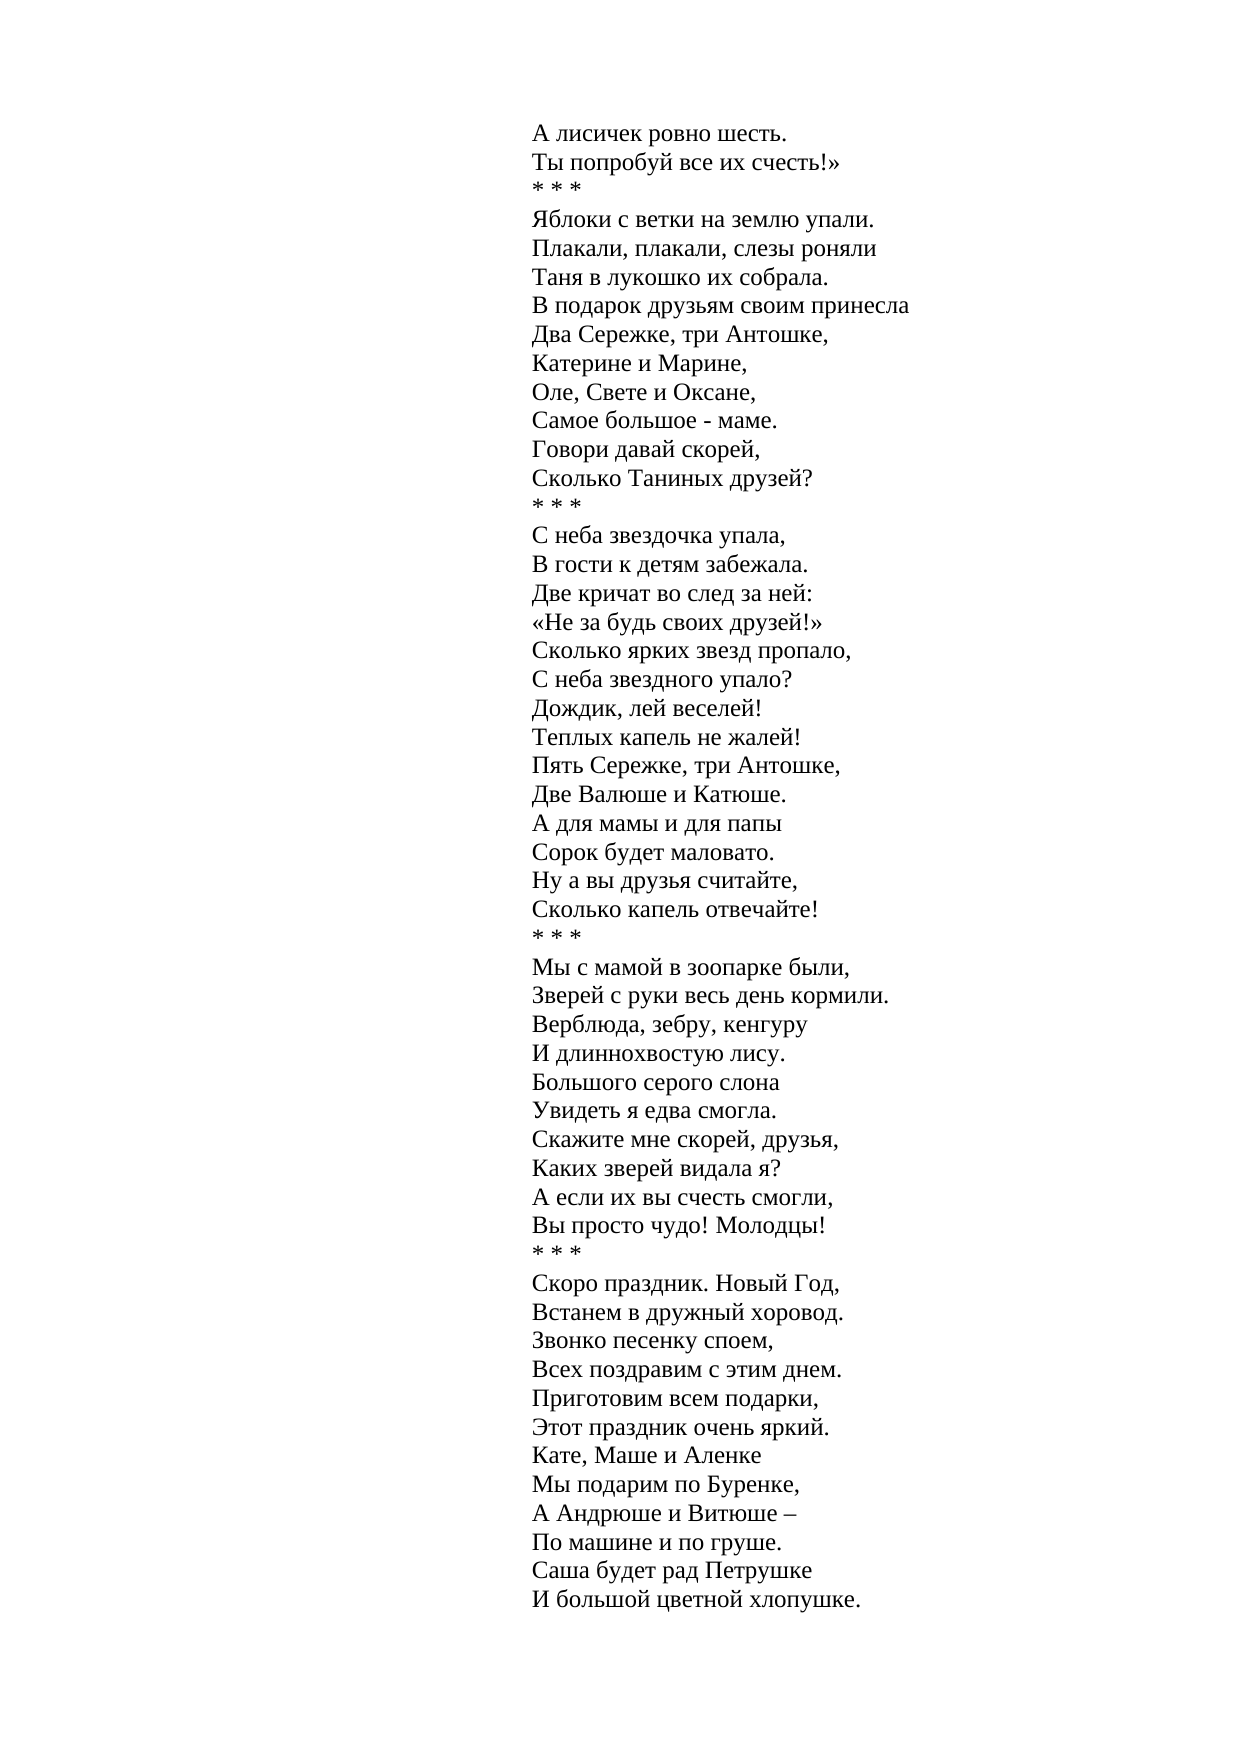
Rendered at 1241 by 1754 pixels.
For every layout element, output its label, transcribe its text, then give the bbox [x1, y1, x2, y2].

text Кате, Маше и Аленке [177, 1441, 1152, 1469]
text Самое большое - маме. [177, 406, 1152, 434]
text Сколько капель отвечайте! [177, 894, 1152, 923]
text Зверей с руки весь день кормили. [177, 981, 1152, 1009]
text Вы просто чудо! Молодцы! [177, 1211, 1152, 1239]
text Встанем в дружный хоровод. [177, 1297, 1152, 1326]
text Две кричат во след за ней: [177, 578, 1152, 607]
text Приготовим всем подарки, [177, 1383, 1152, 1412]
text Ну а вы друзья считайте, [177, 866, 1152, 894]
text Плакали, плакали, слезы роняли [177, 233, 1152, 262]
text Катерине и Марине, [177, 348, 1152, 377]
text С неба звездочка упала, [177, 521, 1152, 549]
text Мы с мамой в зоопарке были, [177, 952, 1152, 981]
text Ты попробуй все их счесть!» [177, 147, 1152, 176]
text А Андрюше и Витюше – [177, 1498, 1152, 1527]
text «Не за будь своих друзей!» [177, 607, 1152, 636]
text Две Валюше и Катюше. [177, 779, 1152, 808]
text Скажите мне скорей, друзья, [177, 1124, 1152, 1153]
text Говори давай скорей, [177, 434, 1152, 463]
text Каких зверей видала я? [177, 1153, 1152, 1182]
text По машине и по груше. [177, 1527, 1152, 1556]
text И длиннохвостую лису. [177, 1038, 1152, 1067]
text Всех поздравим с этим днем. [177, 1354, 1152, 1383]
text Таня в лукошко их собрала. [177, 262, 1152, 291]
text Дождик, лей веселей! [177, 693, 1152, 722]
text * * * [177, 923, 1152, 952]
text * * * [177, 176, 1152, 204]
text Сколько ярких звезд пропало, [177, 636, 1152, 664]
text Теплых капель не жалей! [177, 722, 1152, 751]
text Большого серого слона [177, 1067, 1152, 1096]
text Звонко песенку споем, [177, 1326, 1152, 1354]
text Мы подарим по Буренке, [177, 1469, 1152, 1498]
text Увидеть я едва смогла. [177, 1096, 1152, 1124]
text А если их вы счесть смогли, [177, 1182, 1152, 1211]
text А для мамы и для папы [177, 808, 1152, 837]
text В подарок друзьям своим принесла [177, 291, 1152, 319]
text Этот праздник очень яркий. [177, 1412, 1152, 1441]
text С неба звездного упало? [177, 664, 1152, 693]
text А лисичек ровно шесть. [177, 118, 1152, 147]
text Сколько Таниных друзей? [177, 463, 1152, 492]
text Саша будет рад Петрушке [177, 1556, 1152, 1584]
text Верблюда, зебру, кенгуру [177, 1009, 1152, 1038]
text Яблоки с ветки на землю упали. [177, 204, 1152, 233]
text В гости к детям забежала. [177, 549, 1152, 578]
text Два Сережке, три Антошке, [177, 319, 1152, 348]
text * * * [177, 1239, 1152, 1268]
text И большой цветной хлопушке. [177, 1584, 1152, 1613]
text Скоро праздник. Новый Год, [177, 1268, 1152, 1297]
text * * * [177, 492, 1152, 521]
text Оле, Свете и Оксане, [177, 377, 1152, 406]
text Сорок будет маловато. [177, 837, 1152, 866]
text Пять Сережке, три Антошке, [177, 751, 1152, 779]
